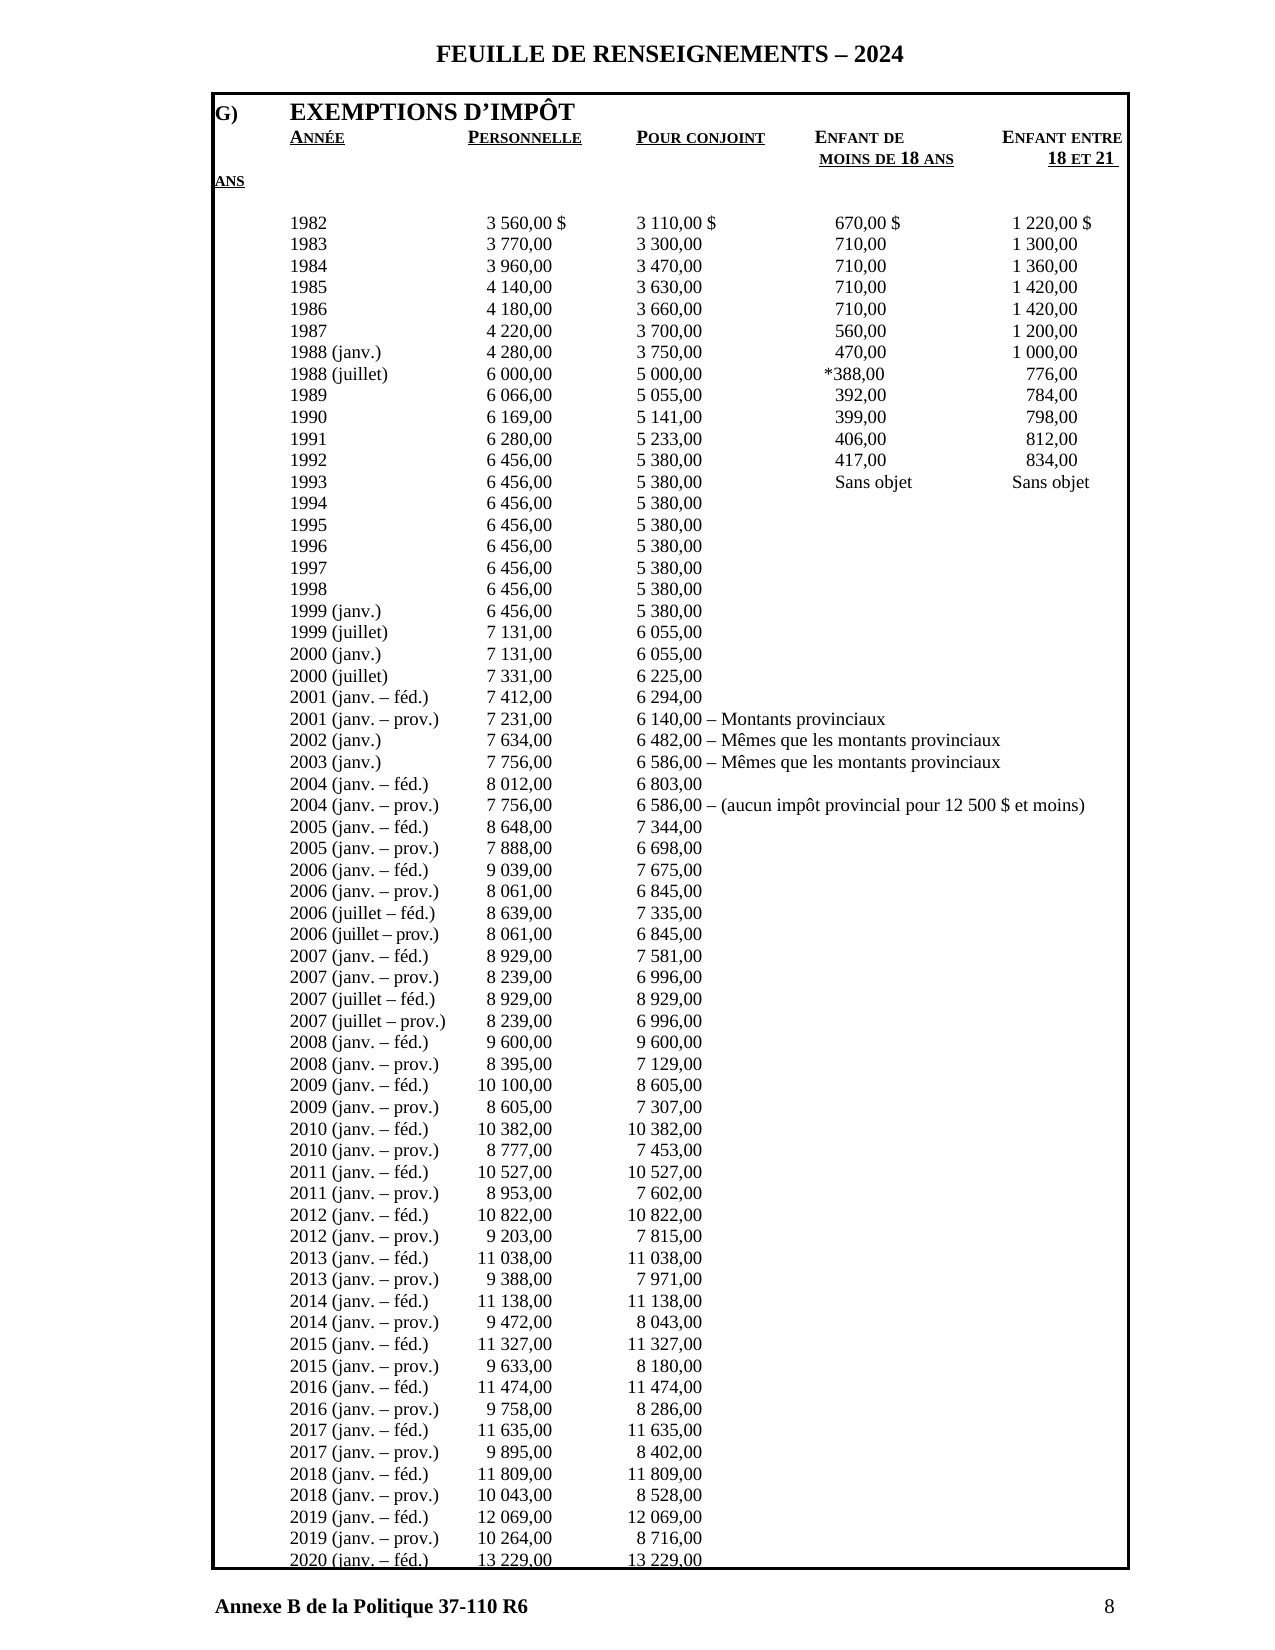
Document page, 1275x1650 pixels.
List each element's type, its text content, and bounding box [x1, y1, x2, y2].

text 2015 (janv. – prov.) 9 633,00 8 180,00 [215, 1354, 1125, 1376]
text 2001 (janv. – féd.) 7 412,00 6 294,00 [215, 686, 1125, 708]
text 2004 (janv. – féd.) 8 012,00 6 803,00 [215, 772, 1125, 794]
text Année Personnelle Pour conjoint Enfant de Enfant entre moins de 18 ans 18 et 21 ans [215, 126, 1125, 190]
text 1994 6 456,00 5 380,00 [215, 492, 1125, 514]
text 2019 (janv. – prov.) 10 264,00 8 716,00 [215, 1527, 1125, 1549]
text 2016 (janv. – féd.) 11 474,00 11 474,00 [215, 1376, 1125, 1398]
text 2020 (janv. – féd.) 13 229,00 13 229,00 [215, 1549, 1125, 1567]
text 2017 (janv. – féd.) 11 635,00 11 635,00 [215, 1419, 1125, 1441]
text 2014 (janv. – féd.) 11 138,00 11 138,00 [215, 1290, 1125, 1311]
text 2002 (janv.) 7 634,00 6 482,00 – Mêmes que les montants provinciaux [215, 729, 1125, 751]
text 2017 (janv. – prov.) 9 895,00 8 402,00 [215, 1441, 1125, 1462]
text 1998 6 456,00 5 380,00 [215, 578, 1125, 600]
text 1997 6 456,00 5 380,00 [215, 557, 1125, 578]
text 1989 6 066,00 5 055,00 392,00 784,00 [215, 384, 1125, 406]
text 2007 (janv. – prov.) 8 239,00 6 996,00 [215, 966, 1125, 988]
text 1985 4 140,00 3 630,00 710,00 1 420,00 [215, 276, 1125, 298]
text 2008 (janv. – féd.) 9 600,00 9 600,00 [215, 1031, 1125, 1053]
text 2018 (janv. – prov.) 10 043,00 8 528,00 [215, 1484, 1125, 1506]
text 2007 (janv. – féd.) 8 929,00 7 581,00 [215, 945, 1125, 966]
text 1982 3 560,00 $ 3 110,00 $ 670,00 $ 1 220,00 $ [215, 212, 1125, 233]
text 2012 (janv. – prov.) 9 203,00 7 815,00 [215, 1225, 1125, 1247]
text 2007 (juillet – féd.) 8 929,00 8 929,00 [215, 988, 1125, 1009]
text 1996 6 456,00 5 380,00 [215, 535, 1125, 557]
text 2013 (janv. – prov.) 9 388,00 7 971,00 [215, 1268, 1125, 1290]
text 2008 (janv. – prov.) 8 395,00 7 129,00 2009 (janv. – féd.) 10 100,00 8 605,00 2009 (janv. – prov.) 8 605,00 7 307,00 [215, 1053, 1125, 1117]
text 2000 (janv.) 7 131,00 6 055,00 [215, 643, 1125, 664]
text 2019 (janv. – féd.) 12 069,00 12 069,00 [215, 1506, 1125, 1527]
text 1988 (janv.) 4 280,00 3 750,00 470,00 1 000,00 [215, 341, 1125, 363]
text 2013 (janv. – féd.) 11 038,00 11 038,00 [215, 1247, 1125, 1268]
text 1988 (juillet) 6 000,00 5 000,00 *388,00 776,00 [215, 363, 1125, 384]
text 1987 4 220,00 3 700,00 560,00 1 200,00 [215, 319, 1125, 341]
text 2016 (janv. – prov.) 9 758,00 8 286,00 [215, 1398, 1125, 1419]
text 2005 (janv. – féd.) 8 648,00 7 344,00 [215, 816, 1125, 837]
text 1999 (janv.) 6 456,00 5 380,00 [215, 600, 1125, 621]
text 2015 (janv. – féd.) 11 327,00 11 327,00 [215, 1333, 1125, 1354]
text 1995 6 456,00 5 380,00 [215, 514, 1125, 535]
text 2006 (juillet – prov.) 8 061,00 6 845,00 [215, 923, 1125, 945]
text G) EXEMPTIONS D’IMPÔT [215, 95, 1127, 126]
text 1990 6 169,00 5 141,00 399,00 798,00 [215, 406, 1125, 427]
text 1992 6 456,00 5 380,00 417,00 834,00 [215, 449, 1125, 471]
text 2006 (juillet – féd.) 8 639,00 7 335,00 [215, 902, 1125, 923]
text 2014 (janv. – prov.) 9 472,00 8 043,00 [215, 1311, 1125, 1333]
text 2006 (janv. – prov.) 8 061,00 6 845,00 [215, 880, 1125, 902]
text 2006 (janv. – féd.) 9 039,00 7 675,00 [215, 859, 1125, 880]
text 1983 3 770,00 3 300,00 710,00 1 300,00 [215, 233, 1125, 255]
text 2012 (janv. – féd.) 10 822,00 10 822,00 [215, 1204, 1125, 1225]
text 2018 (janv. – féd.) 11 809,00 11 809,00 [215, 1462, 1125, 1484]
text 2003 (janv.) 7 756,00 6 586,00 – Mêmes que les montants provinciaux [215, 751, 1125, 772]
text 1999 (juillet) 7 131,00 6 055,00 [215, 621, 1125, 643]
text 2010 (janv. – féd.) 10 382,00 10 382,00 2010 (janv. – prov.) 8 777,00 7 453,00 2011 (janv. – féd.) 10 527,00 10 527,00 2011 (janv. – prov.) 8 953,00 7 602,00 [215, 1117, 1125, 1204]
text 2005 (janv. – prov.) 7 888,00 6 698,00 [215, 837, 1125, 859]
text 1984 3 960,00 3 470,00 710,00 1 360,00 [215, 255, 1125, 276]
text 1986 4 180,00 3 660,00 710,00 1 420,00 [215, 298, 1125, 319]
text 1993 6 456,00 5 380,00 Sans objet Sans objet [215, 471, 1125, 492]
text 2007 (juillet – prov.) 8 239,00 6 996,00 [215, 1009, 1125, 1031]
text 2001 (janv. – prov.) 7 231,00 6 140,00 – Montants provinciaux [215, 708, 1125, 729]
text 2000 (juillet) 7 331,00 6 225,00 [215, 664, 1125, 686]
text 1991 6 280,00 5 233,00 406,00 812,00 [215, 427, 1125, 449]
text 2004 (janv. – prov.) 7 756,00 6 586,00 – (aucun impôt provincial pour 12 500 $ et moins) [215, 794, 1125, 816]
